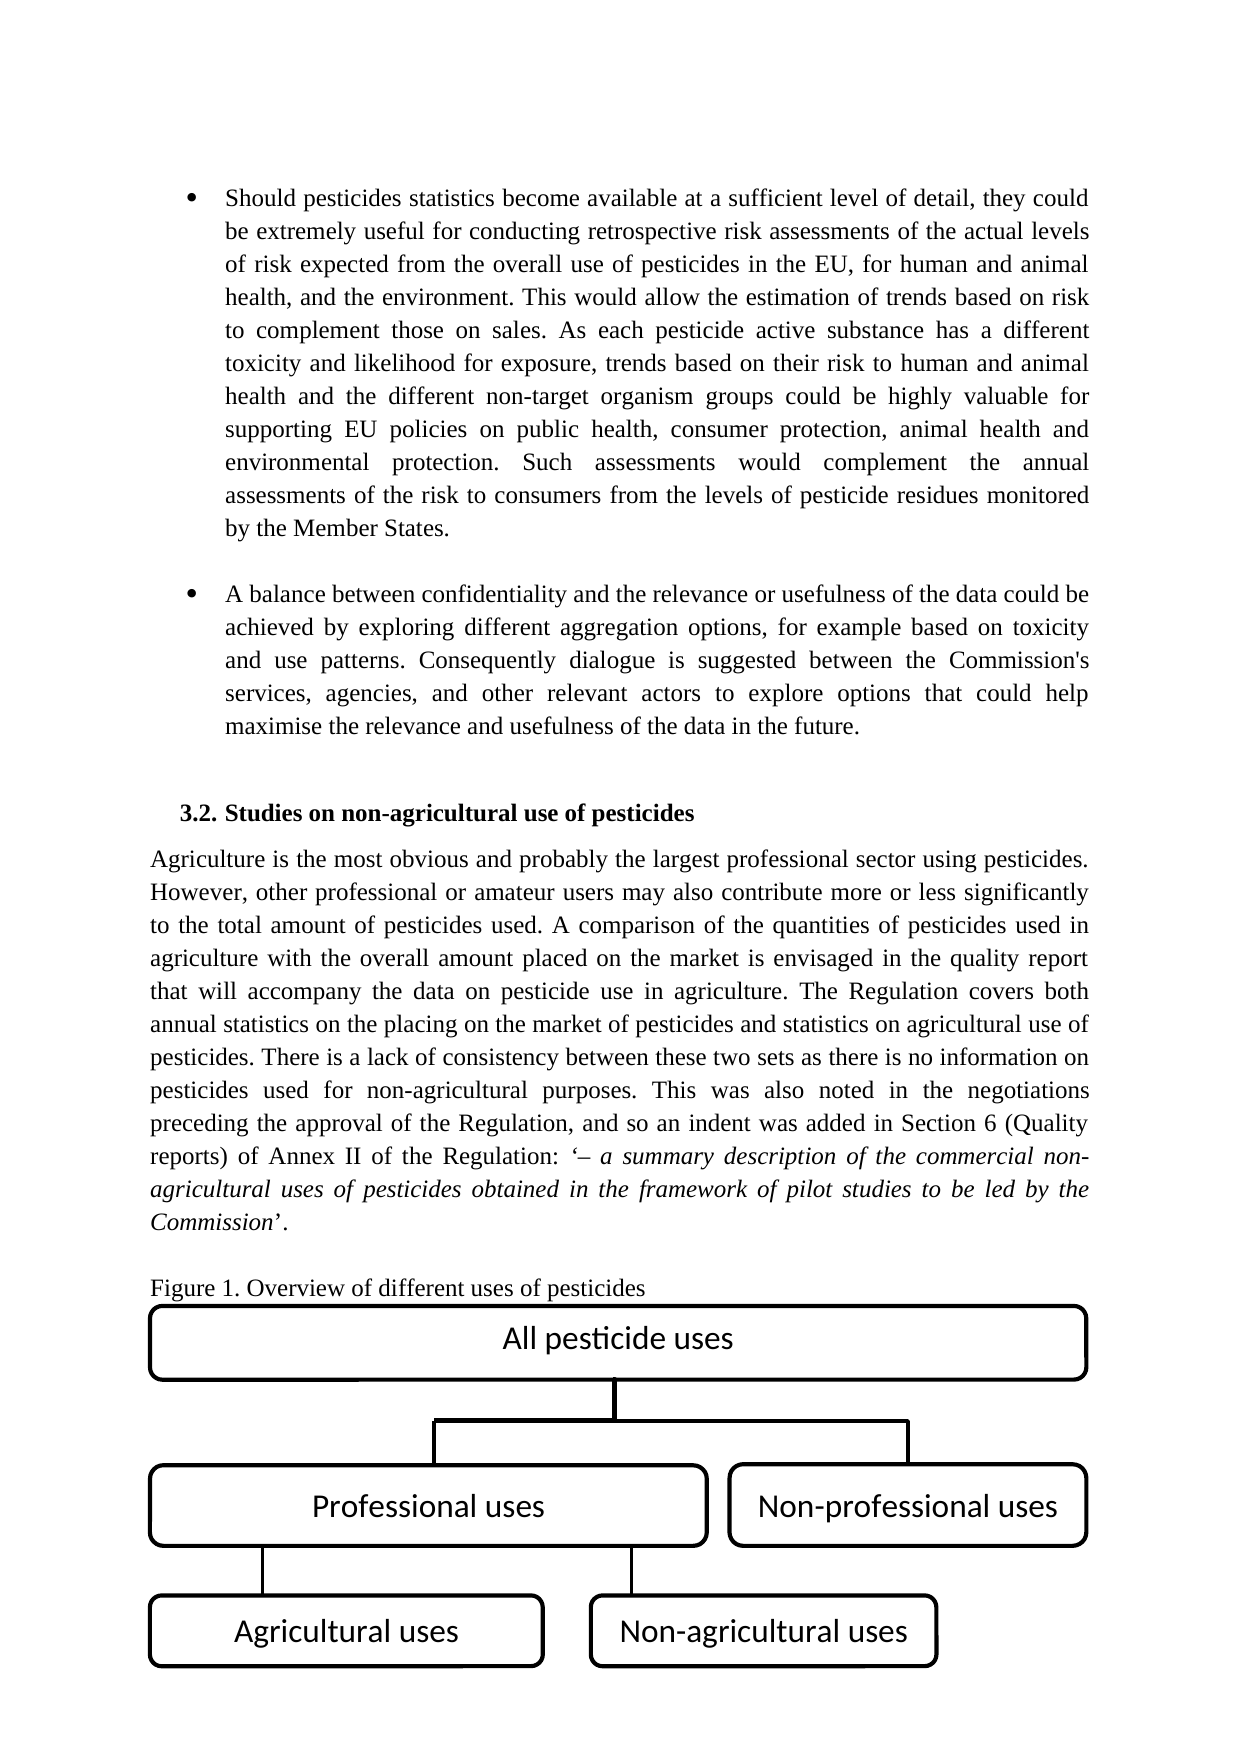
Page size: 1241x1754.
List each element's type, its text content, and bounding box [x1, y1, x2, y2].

list Should pesticides statistics become available at a sufficient level of detail, they could be extremely useful for conducting retrospective risk assessments of the actual levels of risk expected from the overall use of pesticides in the EU, for human and animal health, and the environment. This would allow the estimation of trends based on risk to complement those on sales. As each pesticide active substance has a different toxicity and likelihood for exposure, trends based on their risk to human and animal health and the different non-target organism groups could be highly valuable for supporting EU policies on public health, consumer protection, animal health and environmental protection. Such assessments would complement the annual assessments of the risk to consumers from the levels of pesticide residues monitored by the Member States. [187, 183, 1090, 542]
text Figure 1. Overview of different uses of pesticides [150, 1273, 1090, 1302]
list A balance between confidentiality and the relevance or usefulness of the data could be achieved by exploring different aggregation options, for example based on toxicity and use patterns. Consequently dialogue is suggested between the Commission's services, agencies, and other relevant actors to explore options that could help maximise the relevance and usefulness of the data in the future. [187, 579, 1090, 740]
text Agriculture is the most obvious and probably the largest professional sector using pesticides. However, other professional or amateur users may also contribute more or less significantly to the total amount of pesticides used. A comparison of the quantities of pesticides used in agriculture with the overall amount placed on the market is envisaged in the quality report that will accompany the data on pesticide use in agriculture. The Regulation covers both annual statistics on the placing on the market of pesticides and statistics on agricultural use of pesticides. There is a lack of consistency between these two sets as there is no information on pesticides used for non-agricultural purposes. This was also noted in the negotiations preceding the approval of the Regulation, and so an indent was added in Section 6 (Quality reports) of Annex II of the Regulation: ‘– a summary description of the commercial non-agricultural uses of pesticides obtained in the framework of pilot studies to be led by the Commission’. [150, 844, 1090, 1236]
subtitle Studies on non-agricultural use of pesticides [179, 798, 1090, 827]
